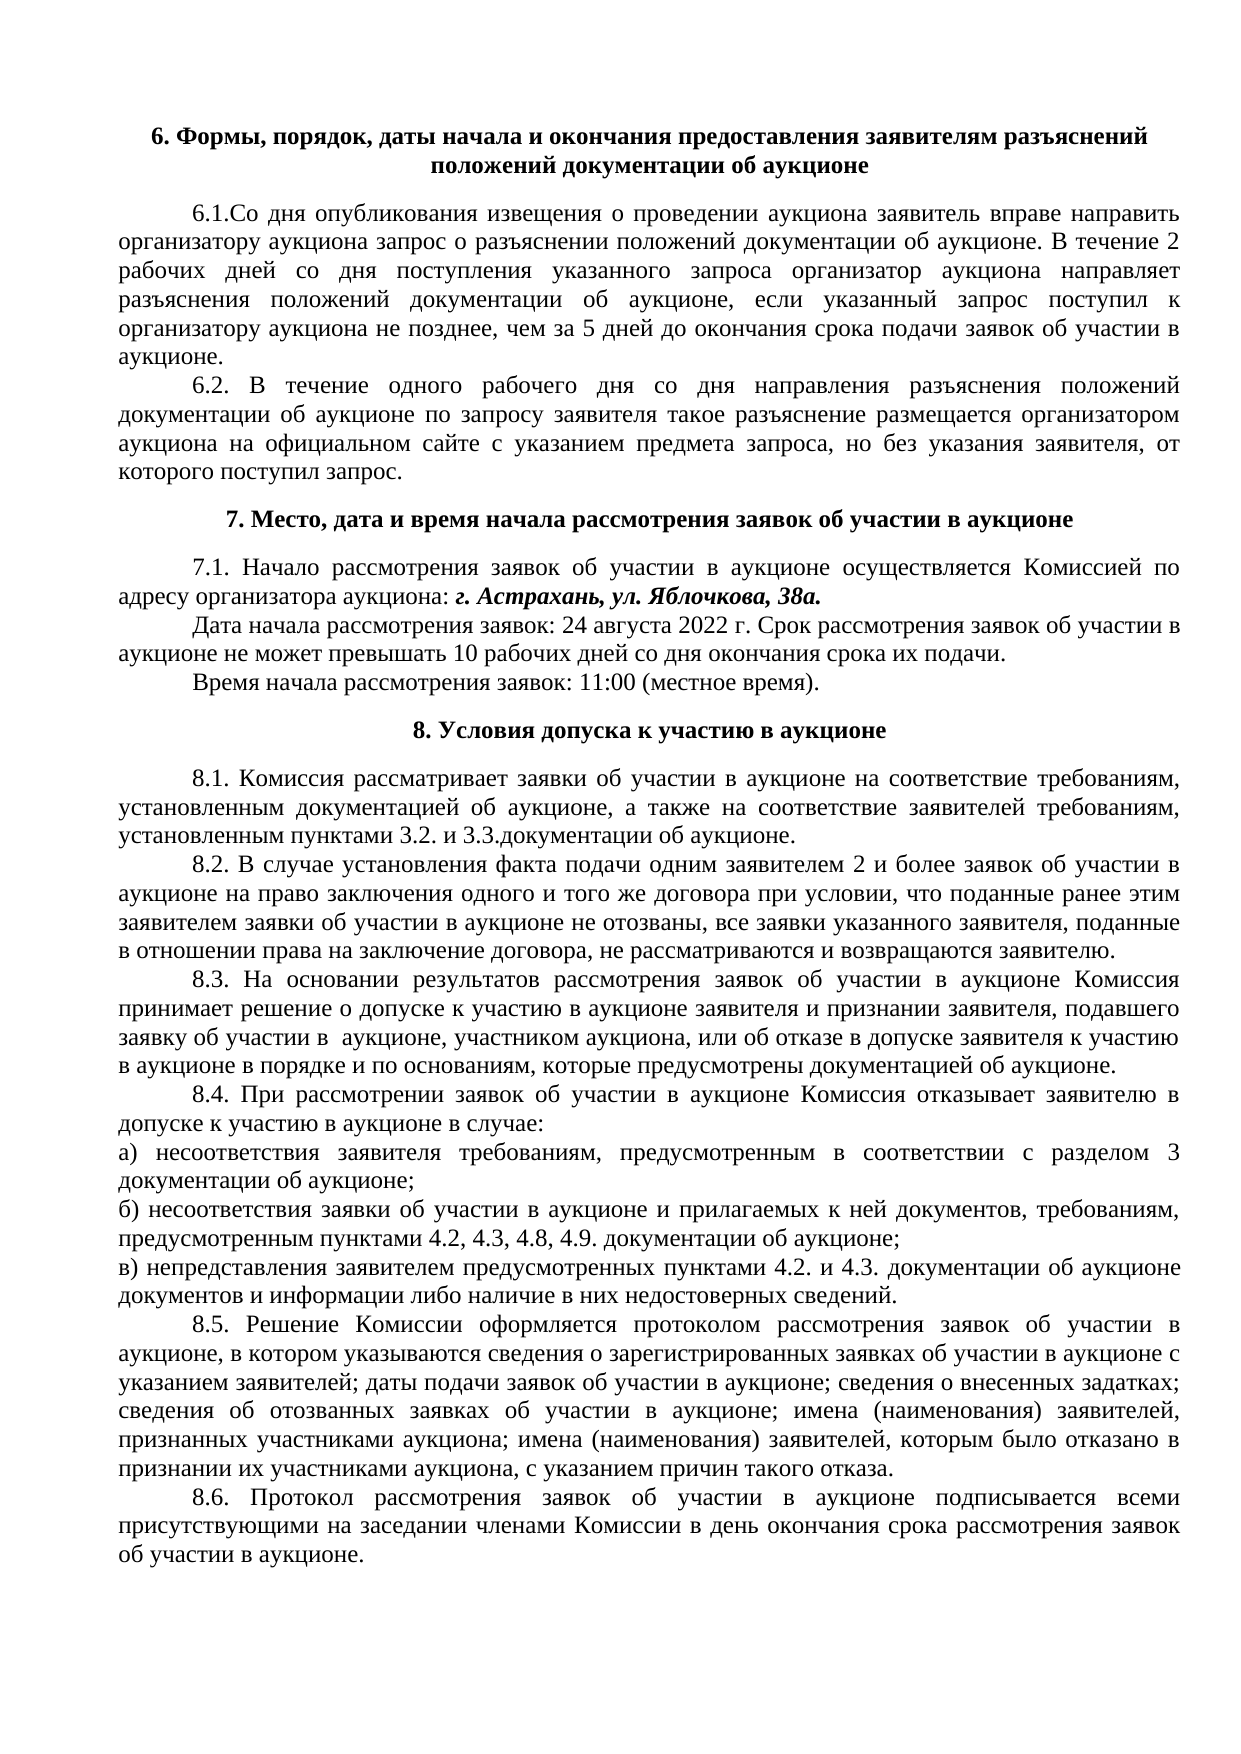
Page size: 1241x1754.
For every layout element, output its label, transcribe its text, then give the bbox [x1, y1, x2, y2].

text в) непредставления заявителем предусмотренных пунктами 4.2. и 4.3. документации об аукционе документов и информации либо наличие в них недостоверных сведений. [118, 1252, 1181, 1309]
text 6.2. В течение одного рабочего дня со дня направления разъяснения положений документации об аукционе по запросу заявителя такое разъяснение размещается организатором аукциона на официальном сайте с указанием предмета запроса, но без указания заявителя, от которого поступил запрос. [118, 370, 1181, 485]
text 8.3. На основании результатов рассмотрения заявок об участии в аукционе Комиссия принимает решение о допуске к участию в аукционе заявителя и признании заявителя, подавшего заявку об участии в аукционе, участником аукциона, или об отказе в допуске заявителя к участию в аукционе в порядке и по основаниям, которые предусмотрены документацией об аукционе. [118, 964, 1181, 1079]
text 7.1. Начало рассмотрения заявок об участии в аукционе осуществляется Комиссией по адресу организатора аукциона: г. Астрахань, ул. Яблочкова, 38а. [118, 552, 1181, 610]
text 8.5. Решение Комиссии оформляется протоколом рассмотрения заявок об участии в аукционе, в котором указываются сведения о зарегистрированных заявках об участии в аукционе с указанием заявителей; даты подачи заявок об участии в аукционе; сведения о внесенных задатках; сведения об отозванных заявках об участии в аукционе; имена (наименования) заявителей, признанных участниками аукциона; имена (наименования) заявителей, которым было отказано в признании их участниками аукциона, с указанием причин такого отказа. [118, 1309, 1181, 1482]
text 7. Место, дата и время начала рассмотрения заявок об участии в аукционе [118, 504, 1181, 533]
text 8.6. Протокол рассмотрения заявок об участии в аукционе подписывается всеми присутствующими на заседании членами Комиссии в день окончания срока рассмотрения заявок об участии в аукционе. [118, 1482, 1181, 1568]
text б) несоответствия заявки об участии в аукционе и прилагаемых к ней документов, требованиям, предусмотренным пунктами 4.2, 4.3, 4.8, 4.9. документации об аукционе; [118, 1194, 1181, 1252]
text 8.4. При рассмотрении заявок об участии в аукционе Комиссия отказывает заявителю в допуске к участию в аукционе в случае: [118, 1079, 1181, 1137]
text 8.1. Комиссия рассматривает заявки об участии в аукционе на соответствие требованиям, установленным документацией об аукционе, а также на соответствие заявителей требованиям, установленным пунктами 3.2. и 3.3.документации об аукционе. [118, 763, 1181, 849]
text 6.1.Со дня опубликования извещения о проведении аукциона заявитель вправе направить организатору аукциона запрос о разъяснении положений документации об аукционе. В течение 2 рабочих дней со дня поступления указанного запроса организатор аукциона направляет разъяснения положений документации об аукционе, если указанный запрос поступил к организатору аукциона не позднее, чем за 5 дней до окончания срока подачи заявок об участии в аукционе. [118, 198, 1181, 370]
text Время начала рассмотрения заявок: 11:00 (местное время). [118, 667, 1181, 696]
text 8.2. В случае установления факта подачи одним заявителем 2 и более заявок об участии в аукционе на право заключения одного и того же договора при условии, что поданные ранее этим заявителем заявки об участии в аукционе не отозваны, все заявки указанного заявителя, поданные в отношении права на заключение договора, не рассматриваются и возвращаются заявителю. [118, 849, 1181, 964]
text а) несоответствия заявителя требованиям, предусмотренным в соответствии с разделом 3 документации об аукционе; [118, 1137, 1181, 1194]
text 8. Условия допуска к участию в аукционе [118, 715, 1181, 744]
text 6. Формы, порядок, даты начала и окончания предоставления заявителям разъяснений положений документации об аукционе [118, 121, 1181, 178]
text Дата начала рассмотрения заявок: 24 августа 2022 г. Срок рассмотрения заявок об участии в аукционе не может превышать 10 рабочих дней со дня окончания срока их подачи. [118, 610, 1181, 667]
